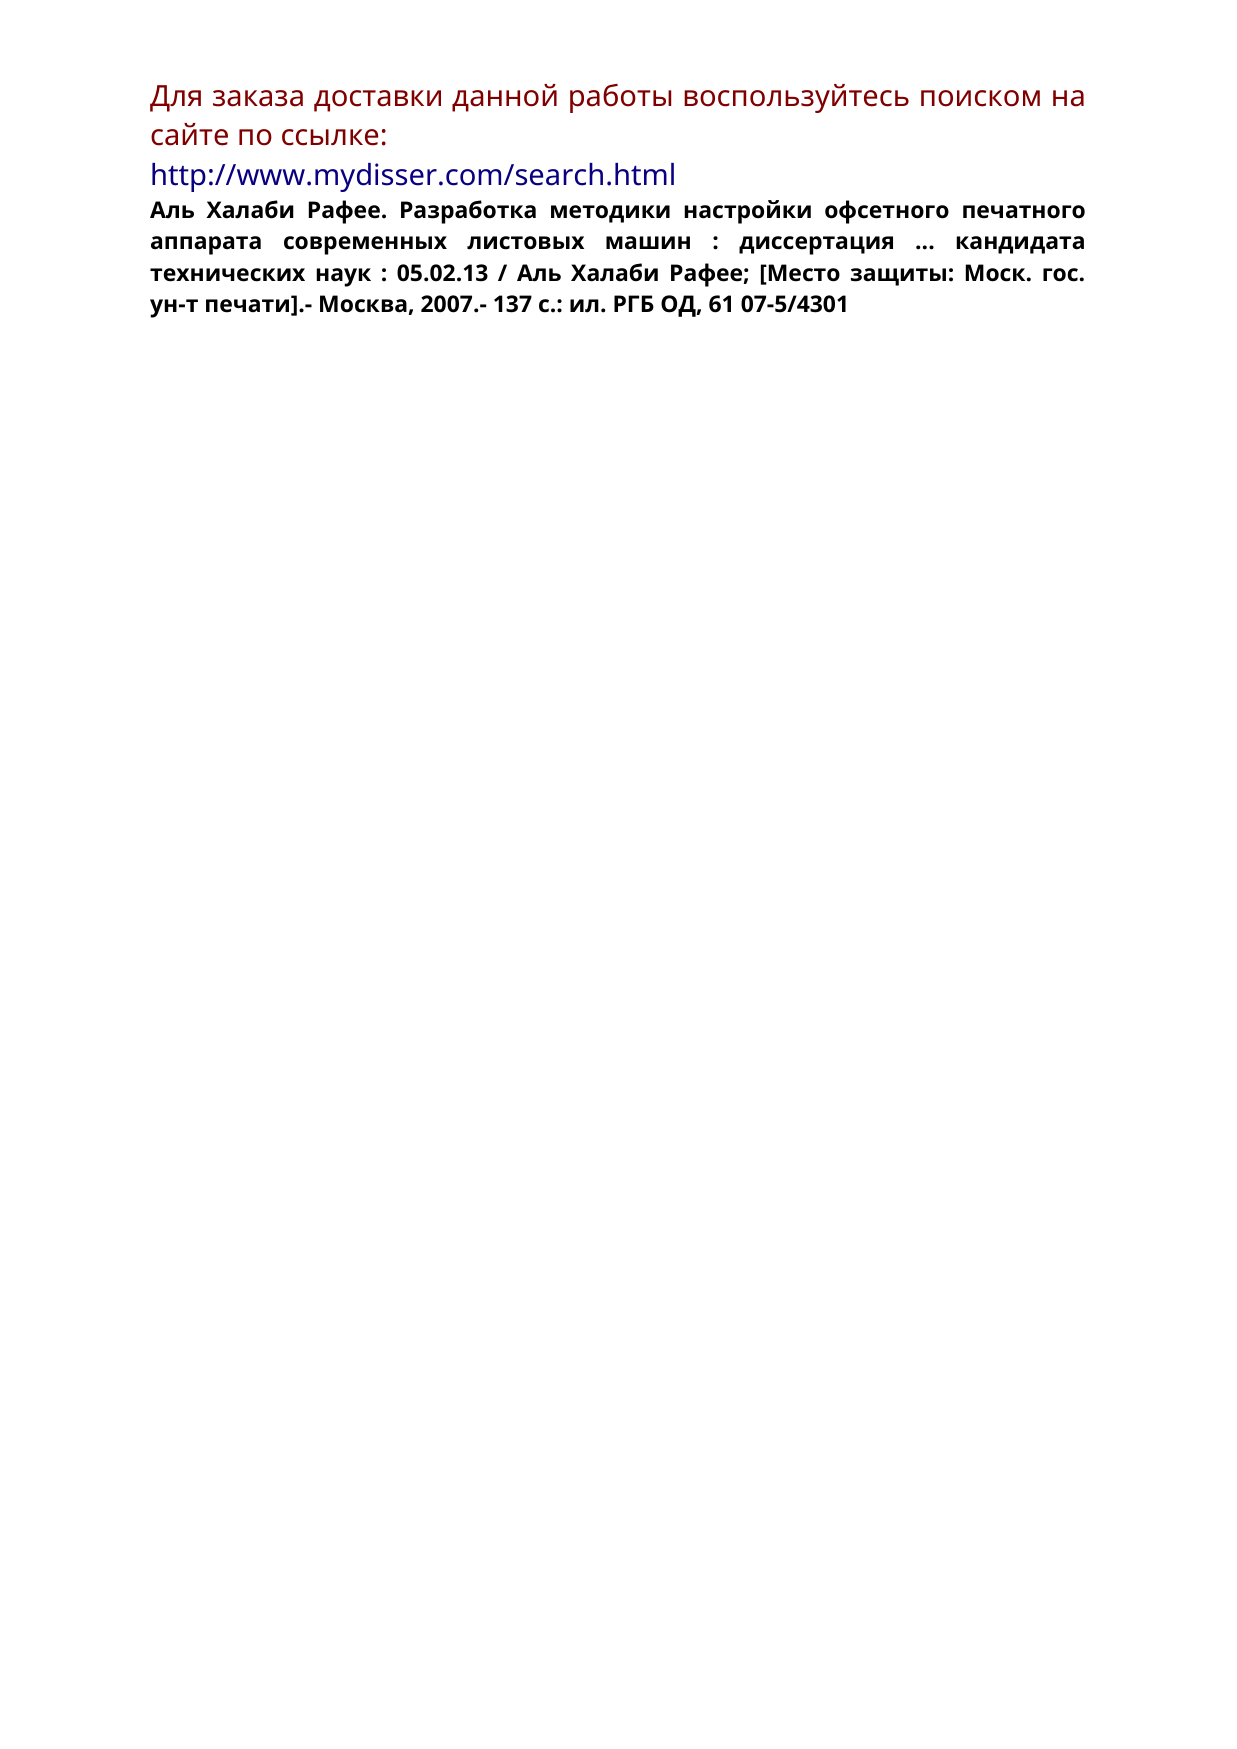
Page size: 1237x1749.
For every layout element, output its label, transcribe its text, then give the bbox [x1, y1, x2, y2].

text Аль Халаби Рафее. Разработка методики настройки офсетного печатного аппарата современных листовых машин : диссертация ... кандидата технических наук : 05.02.13 / Аль Халаби Рафее; [Место защиты: Моск. гос. ун-т печати].- Москва, 2007.- 137 с.: ил. РГБ ОД, 61 07-5/4301 [150, 194, 1086, 319]
